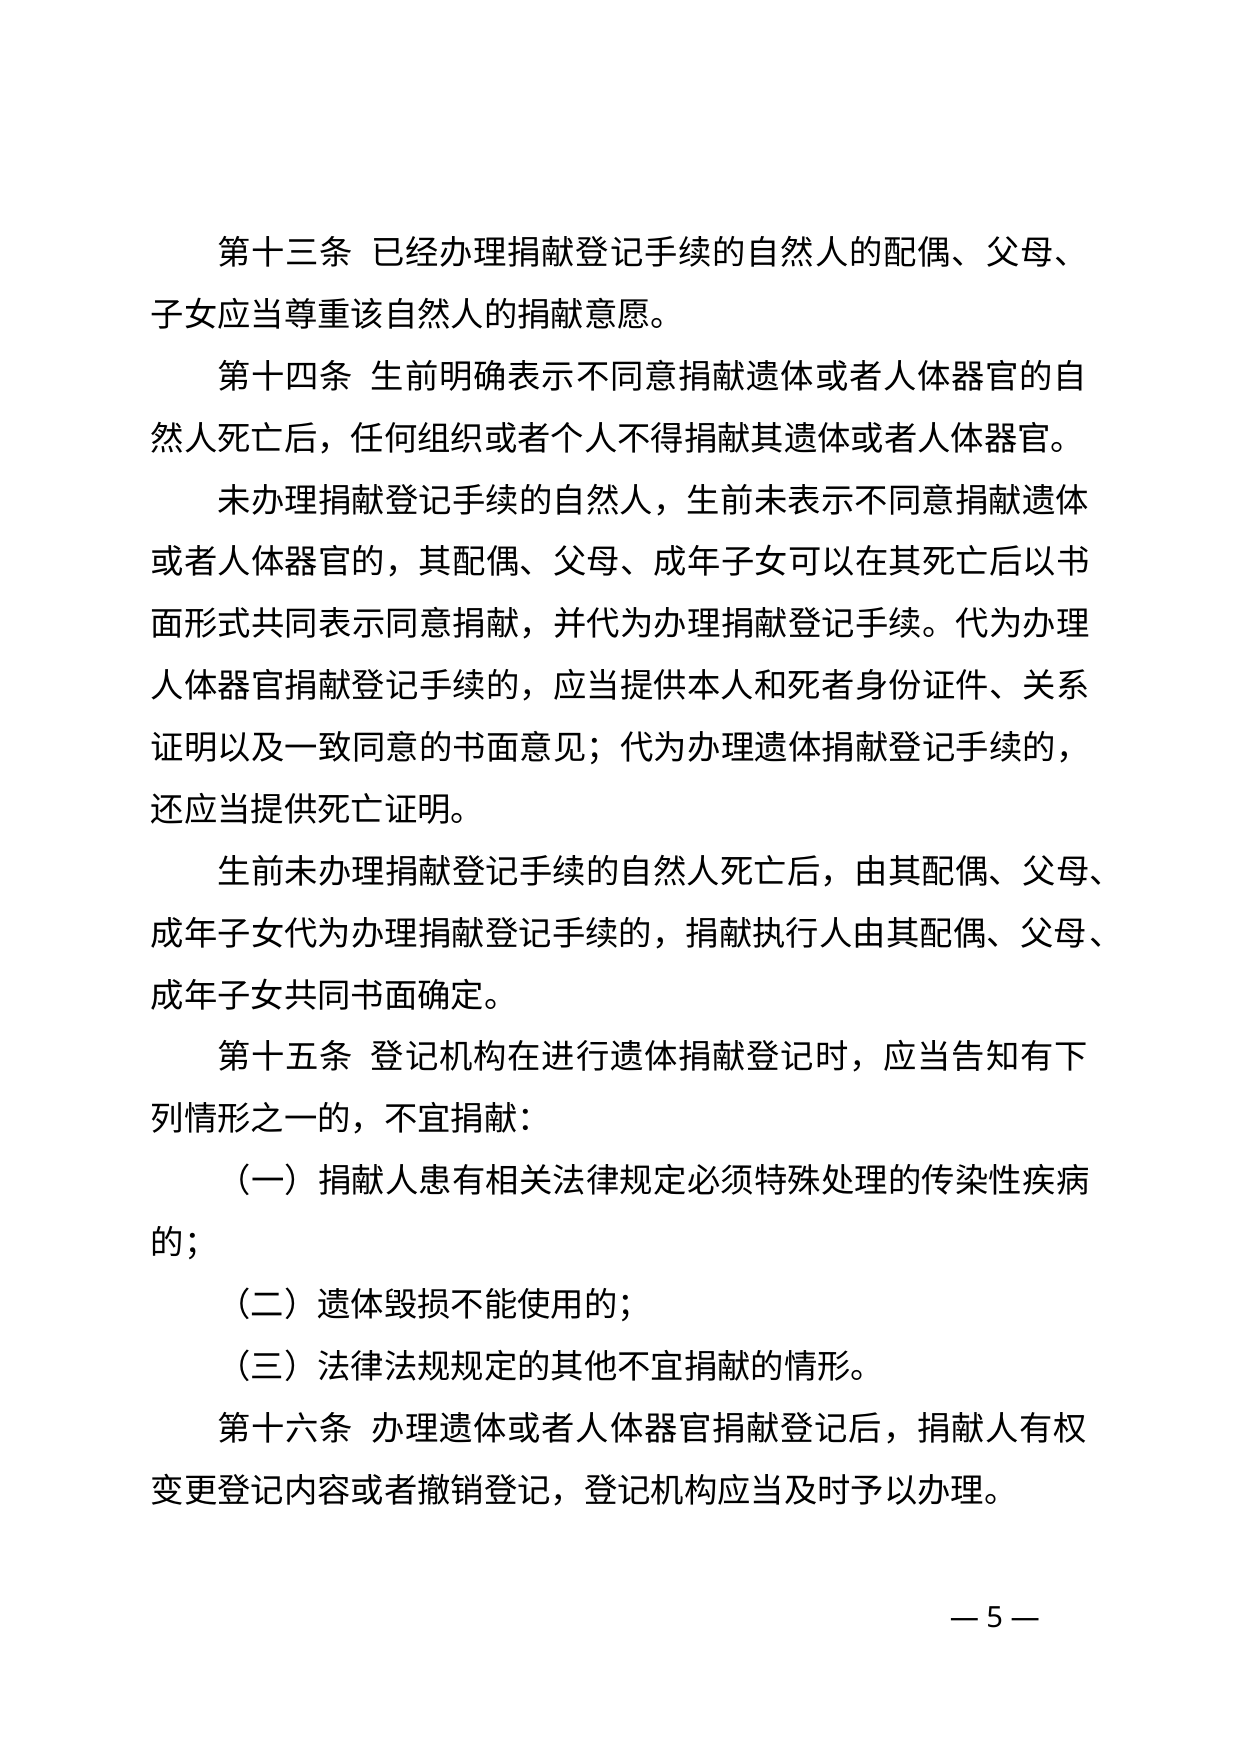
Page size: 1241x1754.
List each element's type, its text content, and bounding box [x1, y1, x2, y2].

text （一）捐献人患有相关法律规定必须特殊处理的传染性疾病的； [151, 1143, 1089, 1267]
text 未办理捐献登记手续的自然人，生前未表示不同意捐献遗体或者人体器官的，其配偶、父母、成年子女可以在其死亡后以书面形式共同表示同意捐献，并代为办理捐献登记手续。代为办理人体器官捐献登记手续的，应当提供本人和死者身份证件、关系证明以及一致同意的书面意见；代为办理遗体捐献登记手续的，还应当提供死亡证明。 [151, 462, 1089, 834]
text 第十六条 办理遗体或者人体器官捐献登记后，捐献人有权变更登记内容或者撤销登记，登记机构应当及时予以办理。 [151, 1391, 1089, 1514]
text 生前未办理捐献登记手续的自然人死亡后，由其配偶、父母、成年子女代为办理捐献登记手续的，捐献执行人由其配偶、父母、成年子女共同书面确定。 [151, 834, 1089, 1019]
text （二）遗体毁损不能使用的； [151, 1267, 1089, 1329]
text 第十四条 生前明确表示不同意捐献遗体或者人体器官的自然人死亡后，任何组织或者个人不得捐献其遗体或者人体器官。 [151, 339, 1089, 462]
text （三）法律法规规定的其他不宜捐献的情形。 [151, 1329, 1089, 1391]
text 第十五条 登记机构在进行遗体捐献登记时，应当告知有下列情形之一的，不宜捐献： [151, 1019, 1089, 1143]
text 第十三条 已经办理捐献登记手续的自然人的配偶、父母、子女应当尊重该自然人的捐献意愿。 [151, 215, 1089, 339]
